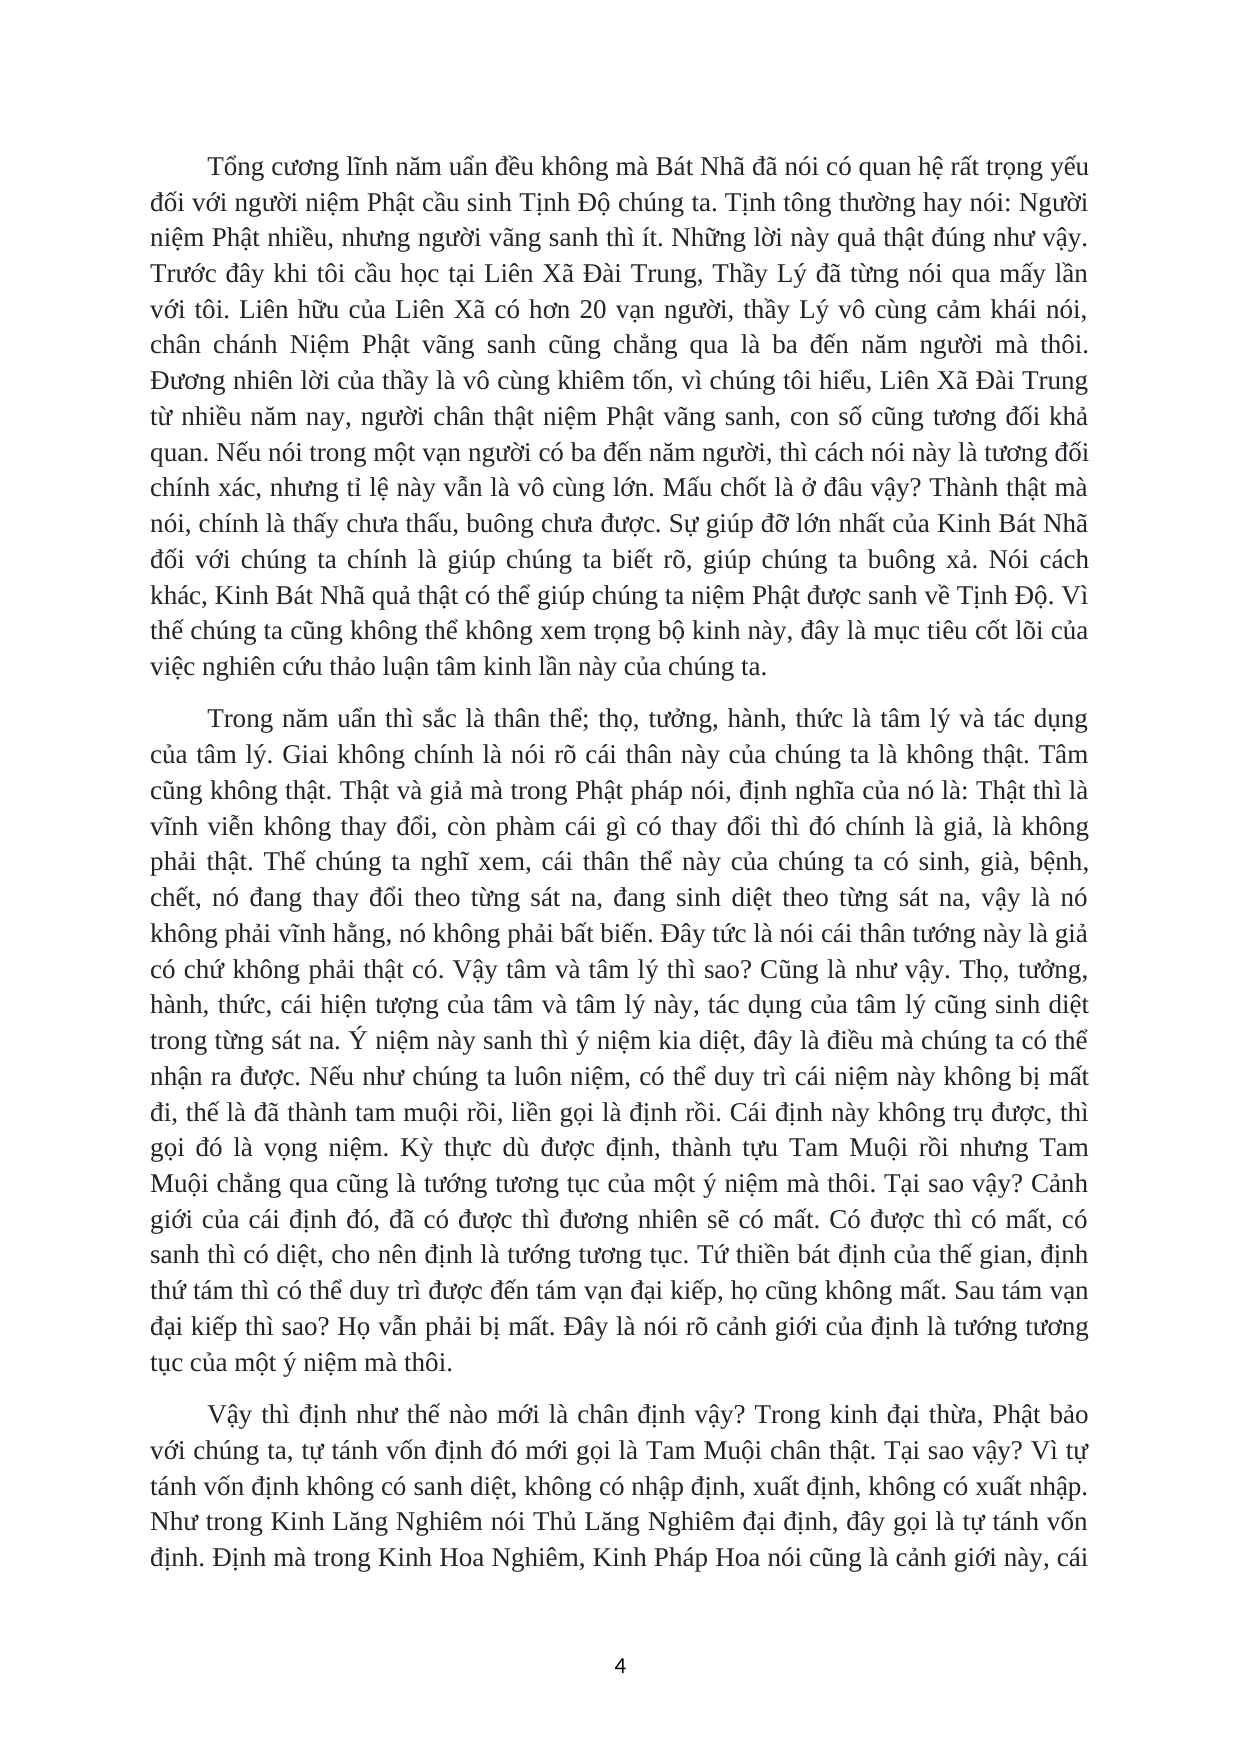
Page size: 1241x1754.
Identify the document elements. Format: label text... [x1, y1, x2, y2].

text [150, 1398, 1090, 1572]
text Tổng cương lĩnh năm uẩn đều không mà Bát Nhã đã nói có quan hệ rất trọng yếu đối với người niệm Phật cầu sinh Tịnh Độ chúng ta. Tịnh tông thường hay nói: Người niệm Phật nhiều, nhưng người vãng sanh thì ít. Những lời này quả thật đúng như vậy. Trước đây khi tôi cầu học tại Liên Xã Đài Trung, Thầy Lý đã từng nói qua mấy lần với tôi. Liên hữu của Liên Xã có hơn 20 vạn người, thầy Lý vô cùng cảm khái nói, chân chánh Niệm Phật vãng sanh cũng chẳng qua là ba đến năm người mà thôi. Đương nhiên lời của thầy là vô cùng khiêm tốn, vì chúng tôi hiểu, Liên Xã Đài Trung từ nhiều năm nay, người chân thật niệm Phật vãng sanh, con số cũng tương đối khả quan. Nếu nói trong một vạn người có ba đến năm người, thì cách nói này là tương đối chính xác, nhưng tỉ lệ này vẫn là vô cùng lớn. Mấu chốt là ở đâu vậy? Thành thật mà nói, chính là thấy chưa thấu, buông chưa được. Sự giúp đỡ lớn nhất của Kinh Bát Nhã đối với chúng ta chính là giúp chúng ta biết rõ, giúp chúng ta buông xả. Nói cách khác, Kinh Bát Nhã quả thật có thể giúp chúng ta niệm Phật được sanh về Tịnh Độ. Vì thế chúng ta cũng không thể không xem trọng bộ kinh này, đây là mục tiêu cốt lõi của việc nghiên cứu thảo luận tâm kinh lần này của chúng ta. [150, 150, 1090, 681]
text Trong năm uẩn thì sắc là thân thể; thọ, tưởng, hành, thức là tâm lý và tác dụng của tâm lý. Giai không chính là nói rõ cái thân này của chúng ta là không thật. Tâm cũng không thật. Thật và giả mà trong Phật pháp nói, định nghĩa của nó là: Thật thì là vĩnh viễn không thay đổi, còn phàm cái gì có thay đổi thì đó chính là giả, là không phải thật. Thế chúng ta nghĩ xem, cái thân thể này của chúng ta có sinh, già, bệnh, chết, nó đang thay đổi theo từng sát na, đang sinh diệt theo từng sát na, vậy là nó không phải vĩnh hằng, nó không phải bất biến. Đây tức là nói cái thân tướng này là giả có chứ không phải thật có. Vậy tâm và tâm lý thì sao? Cũng là như vậy. Thọ, tưởng, hành, thức, cái hiện tượng của tâm và tâm lý này, tác dụng của tâm lý cũng sinh diệt trong từng sát na. Ý niệm này sanh thì ý niệm kia diệt, đây là điều mà chúng ta có thể nhận ra được. Nếu như chúng ta luôn niệm, có thể duy trì cái niệm này không bị mất đi, thế là đã thành tam muội rồi, liền gọi là định rồi. Cái định này không trụ được, thì gọi đó là vọng niệm. Kỳ thực dù được định, thành tựu Tam Muội rồi nhưng Tam Muội chẳng qua cũng là tướng tương tục của một ý niệm mà thôi. Tại sao vậy? Cảnh giới của cái định đó, đã có được thì đương nhiên sẽ có mất. Có được thì có mất, có sanh thì có diệt, cho nên định là tướng tương tục. Tứ thiền bát định của thế gian, định thứ tám thì có thể duy trì được đến tám vạn đại kiếp, họ cũng không mất. Sau tám vạn đại kiếp thì sao? Họ vẫn phải bị mất. Đây là nói rõ cảnh giới của định là tướng tương tục của một ý niệm mà thôi. [150, 703, 1090, 1377]
